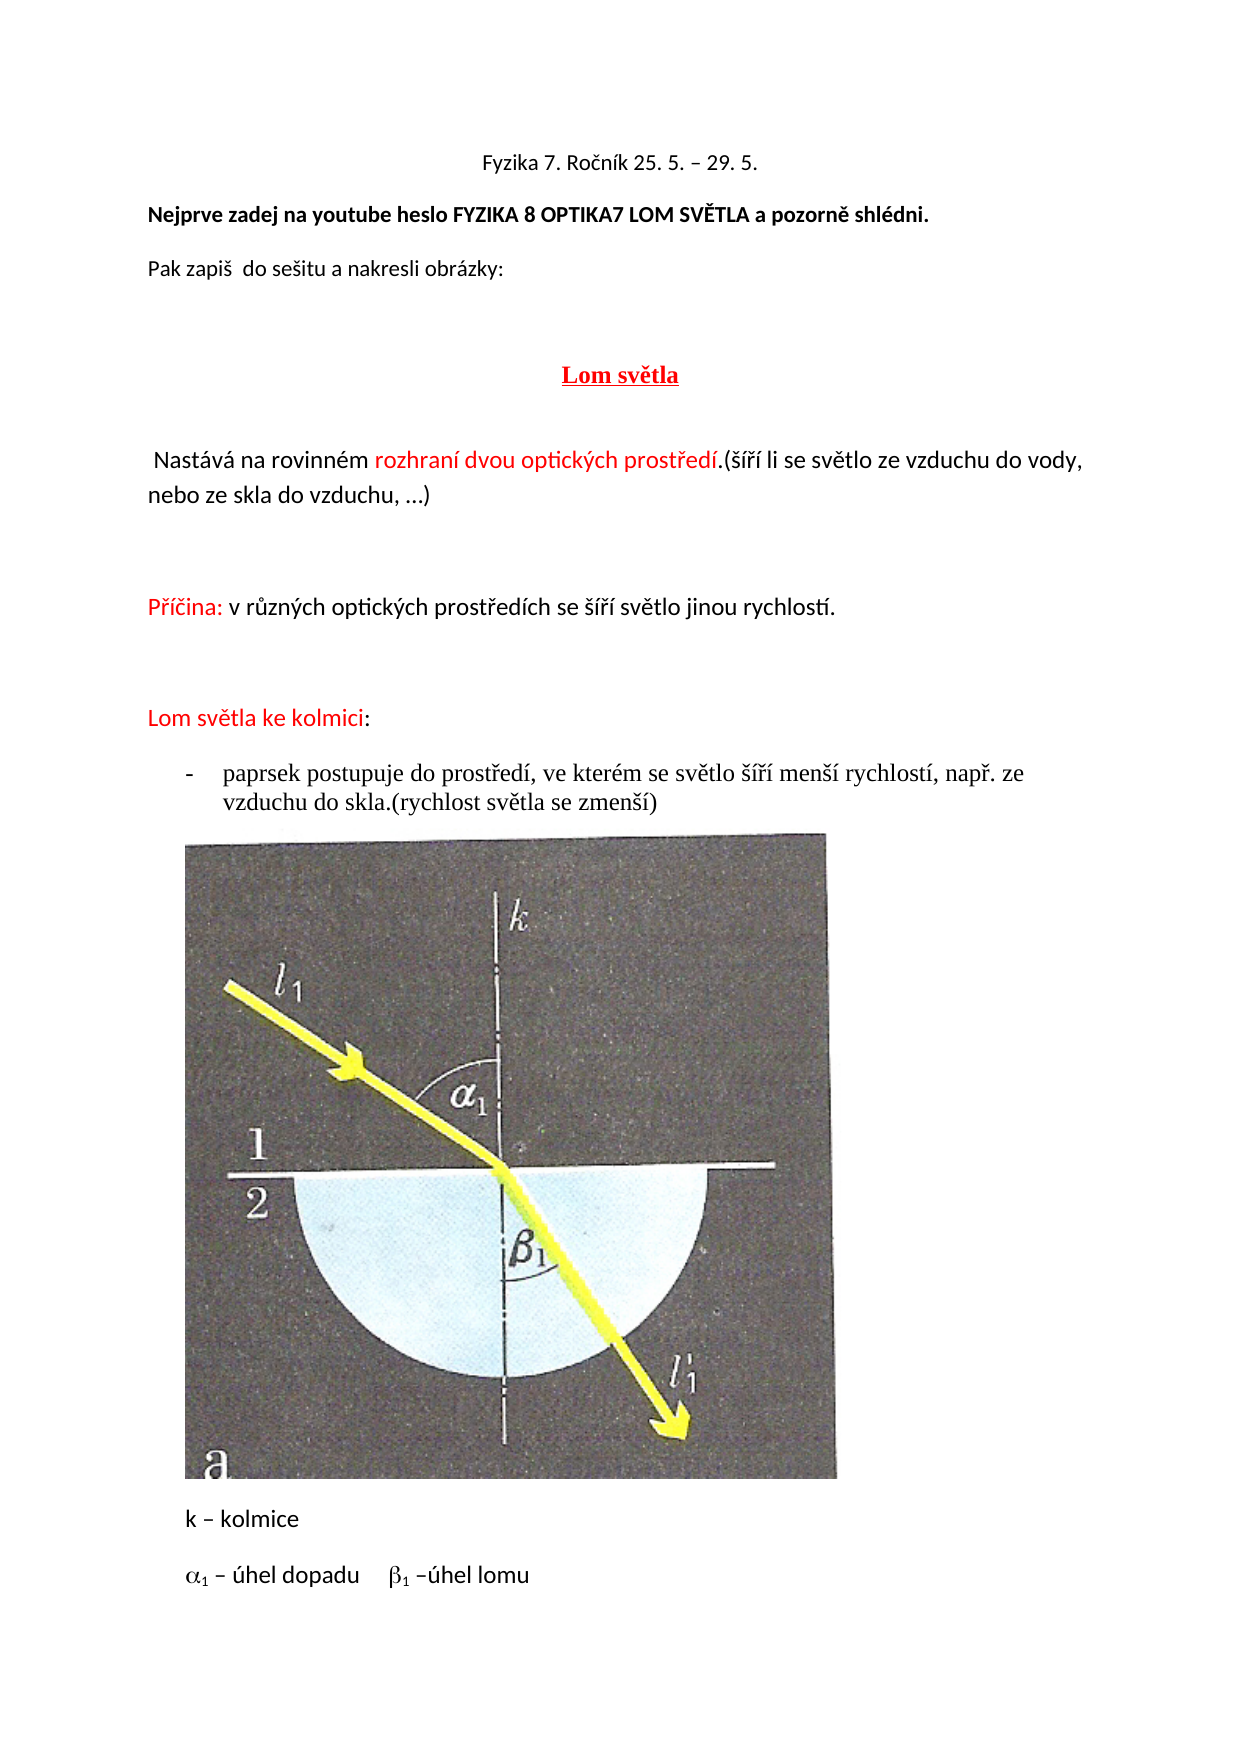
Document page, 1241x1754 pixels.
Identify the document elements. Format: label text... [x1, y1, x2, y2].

text Příčina: v různých optických prostředích se šíří světlo jinou rychlostí. [148, 591, 1093, 621]
text Lom světla ke kolmici: [148, 703, 1093, 733]
title Lom světla [148, 360, 1093, 388]
text Nejprve zadej na youtube heslo FYZIKA 8 OPTIKA7 LOM SVĚTLA a pozorně shlédni. [148, 201, 1093, 229]
text Pak zapiš do sešitu a nakresli obrázky: [148, 254, 1093, 282]
text k – kolmice [185, 1503, 1093, 1534]
text Nastává na rovinném rozhraní dvou optických prostředí.(šíří li se světlo ze vzduchu do vody, nebo ze skla do vzduchu, …) [148, 444, 1093, 510]
list paprsek postupuje do prostředí, ve kterém se světlo šíří menší rychlostí, např. ze vzduchu do skla.(rychlost světla se zmenší) [185, 758, 1093, 816]
text Fyzika 7. Ročník 25. 5. – 29. 5. [148, 148, 1093, 176]
picture [185, 816, 842, 1479]
text 1 – úhel dopadu 1 –úhel lomu [185, 1559, 1093, 1590]
